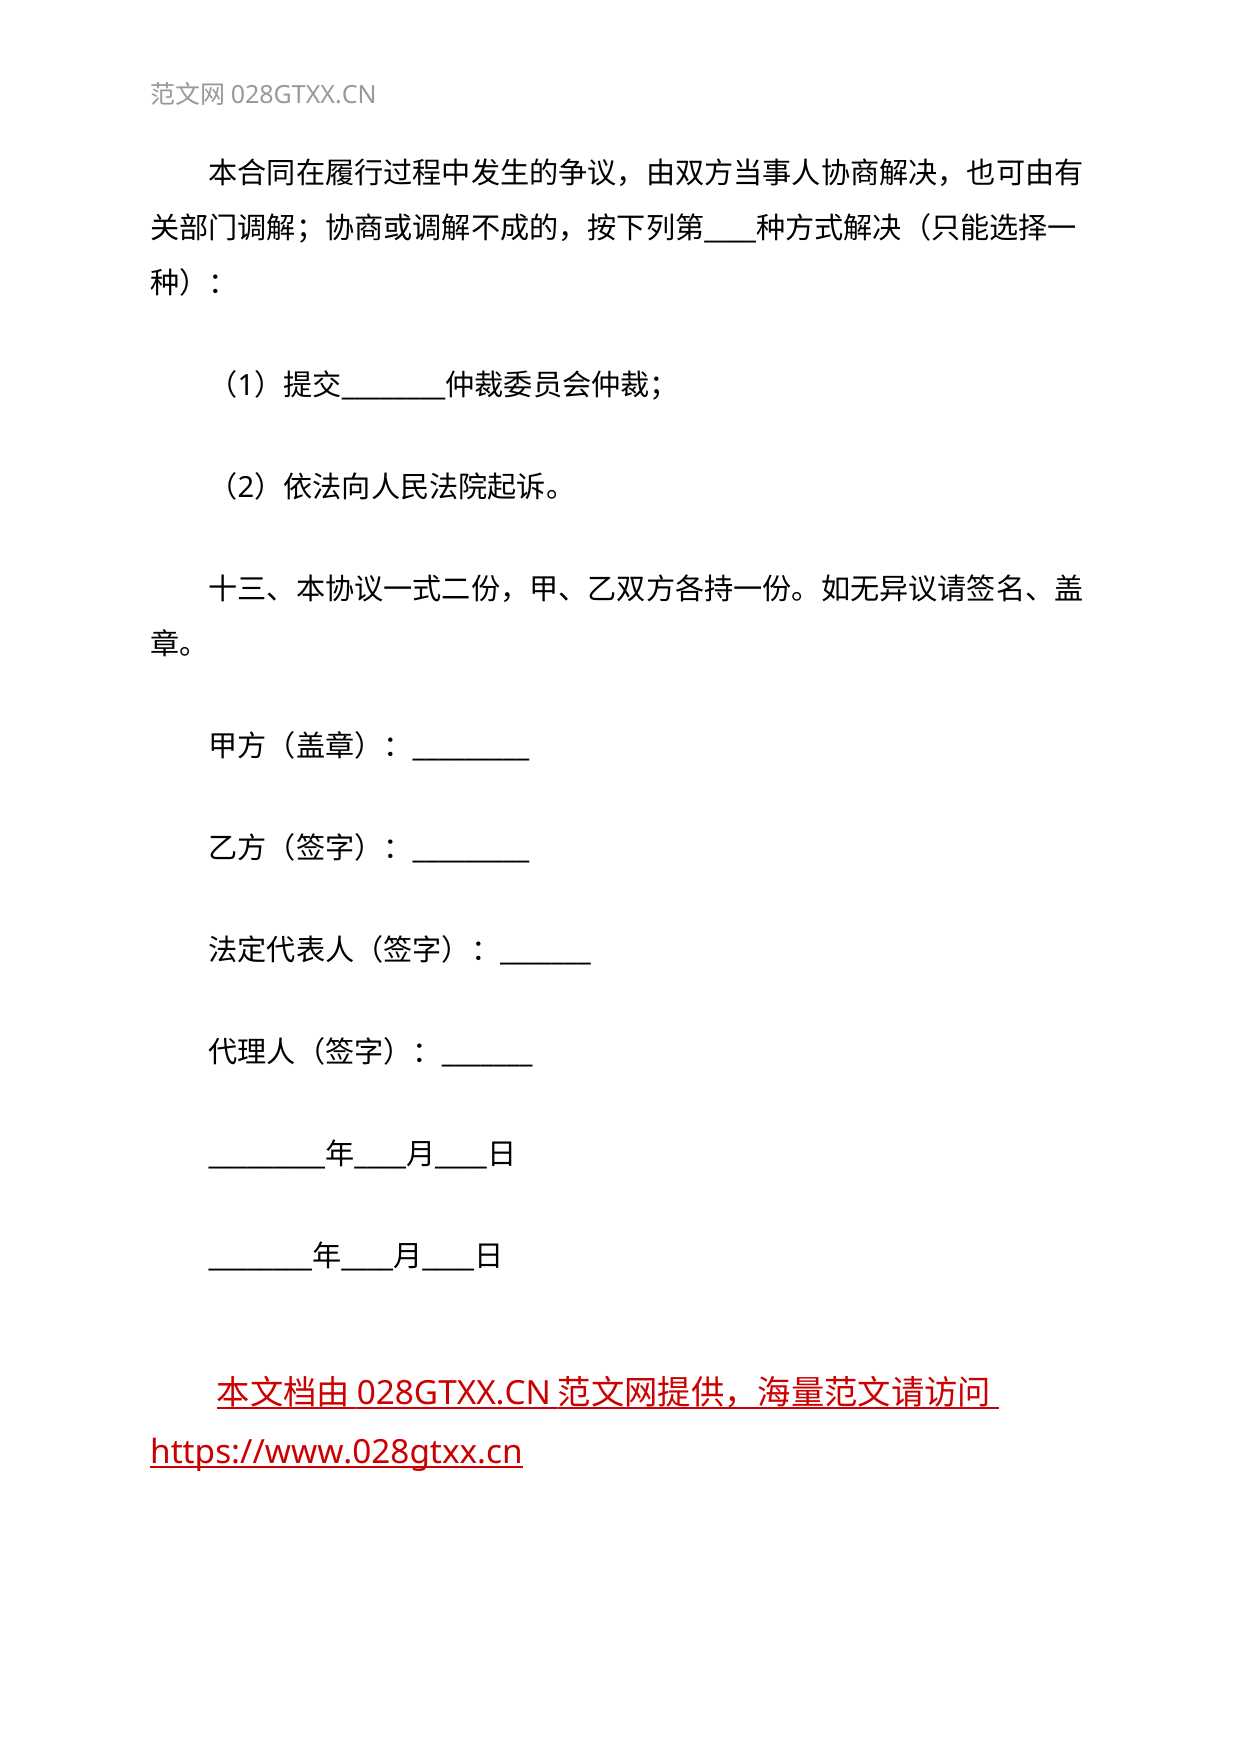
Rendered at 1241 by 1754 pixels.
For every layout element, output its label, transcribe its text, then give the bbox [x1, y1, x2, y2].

text 本文档由028GTXX.CN范文网提供，海量范文请访问 https://www.028gtxx.cn [150, 1365, 1090, 1473]
text 法定代表人（签字）：_______ [150, 926, 1090, 969]
text （2）依法向人民法院起诉。 [150, 464, 1090, 506]
text _________年____月____日 [150, 1130, 1090, 1173]
text 本合同在履行过程中发生的争议，由双方当事人协商解决，也可由有关部门调解；协商或调解不成的，按下列第____种方式解决（只能选择一种）： [150, 150, 1090, 302]
text 十三、本协议一式二份，甲、乙双方各持一份。如无异议请签名、盖章。 [150, 566, 1090, 663]
text （1）提交________仲裁委员会仲裁； [150, 362, 1090, 404]
text 甲方（盖章）：_________ [150, 722, 1090, 765]
text ________年____月____日 [150, 1232, 1090, 1274]
text 代理人（签字）：_______ [150, 1028, 1090, 1071]
text 乙方（签字）：_________ [150, 824, 1090, 867]
